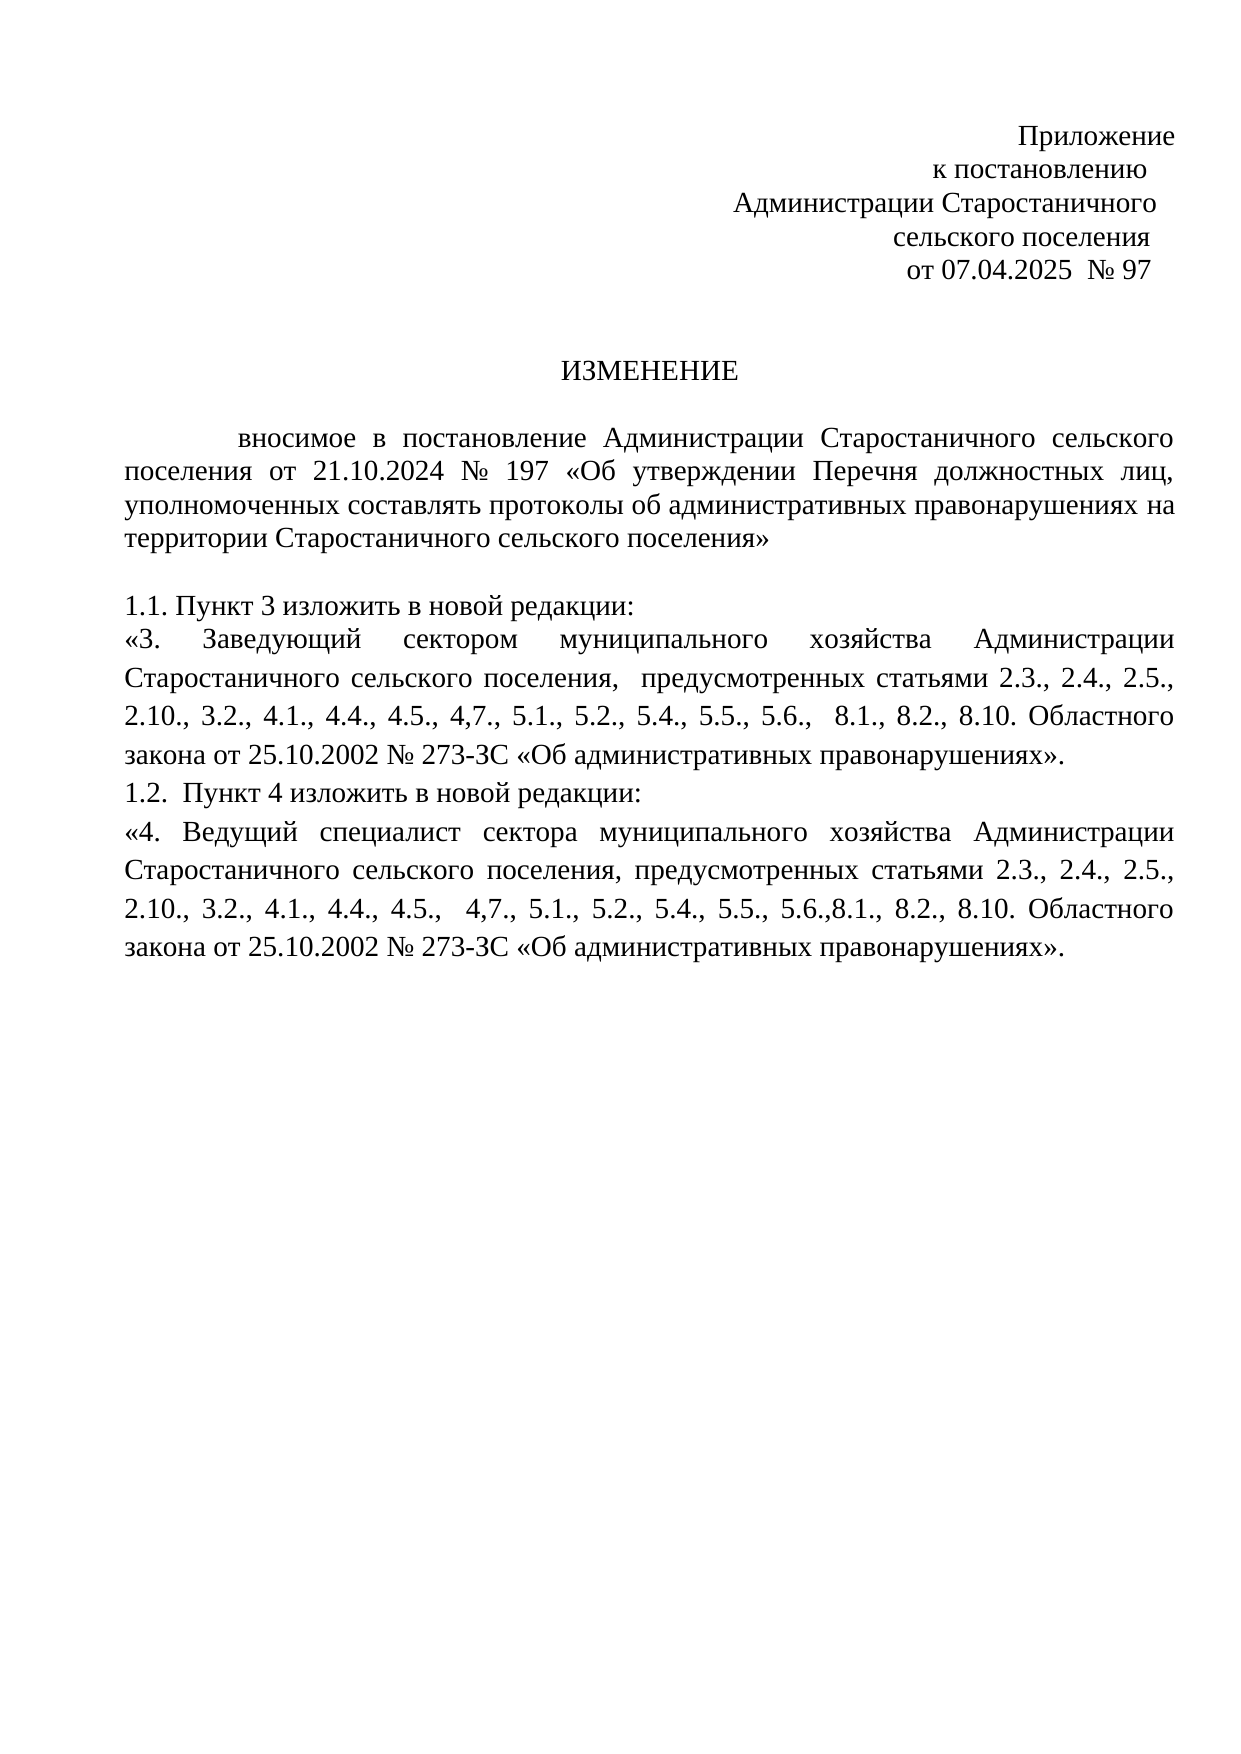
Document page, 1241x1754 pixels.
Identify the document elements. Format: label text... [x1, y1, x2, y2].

text к постановлению [124, 152, 1175, 185]
text Администрации Старостаничного [124, 185, 1175, 219]
text от 07.04.2025 № 97 [124, 252, 1175, 286]
text «4. Ведущий специалист сектора муниципального хозяйства Администрации Старостаничного сельского поселения, предусмотренных статьями 2.3., 2.4., 2.5., 2.10., 3.2., 4.1., 4.4., 4.5., 4,7., 5.1., 5.2., 5.4., 5.5., 5.6.,8.1., 8.2., 8.10. Областного закона от 25.10.2002 № 273-ЗС «Об административных правонарушениях». [124, 814, 1175, 963]
text ИЗМЕНЕНИЕ [124, 353, 1175, 386]
text Приложение [124, 118, 1175, 152]
text сельского поселения [124, 219, 1175, 252]
text 1.2. Пункт 4 изложить в новой редакции: [124, 775, 1175, 809]
text вносимое в постановление Администрации Старостаничного сельского поселения от 21.10.2024 № 197 «Об утверждении Перечня должностных лиц, уполномоченных составлять протоколы об административных правонарушениях на территории Старостаничного сельского поселения» [124, 420, 1175, 554]
text «3. Заведующий сектором муниципального хозяйства Администрации Старостаничного сельского поселения, предусмотренных статьями 2.3., 2.4., 2.5., 2.10., 3.2., 4.1., 4.4., 4.5., 4,7., 5.1., 5.2., 5.4., 5.5., 5.6., 8.1., 8.2., 8.10. Областного закона от 25.10.2002 № 273-ЗС «Об административных правонарушениях». [124, 621, 1175, 770]
text 1.1. Пункт 3 изложить в новой редакции: [124, 588, 1175, 621]
